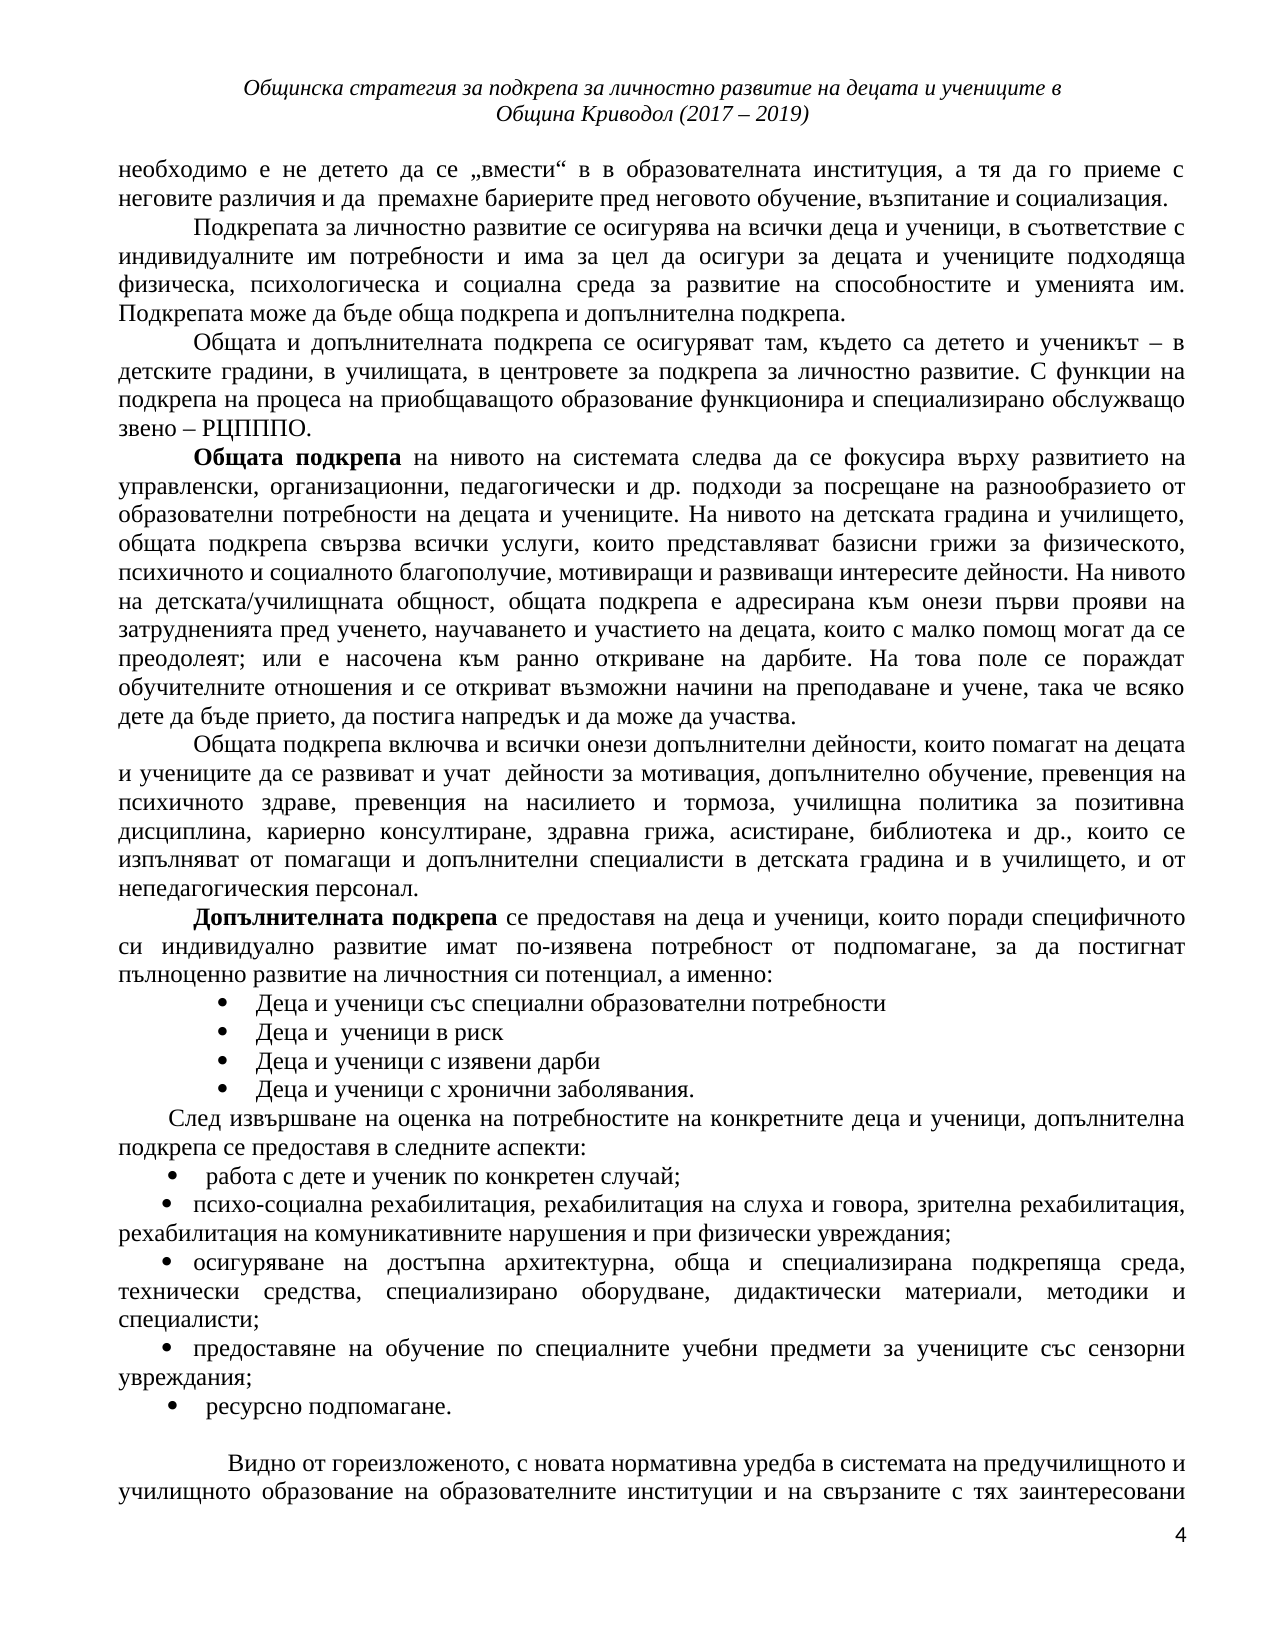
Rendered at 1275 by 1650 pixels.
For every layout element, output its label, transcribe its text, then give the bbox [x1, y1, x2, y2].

list предоставяне на обучение по специалните учебни предмети за учениците със сензорни увреждания; [118, 1333, 1186, 1391]
text Общата подкрепа включва и всички онези допълнителни дейности, които помагат на децата и учениците да се развиват и учат дейности за мотивация, допълнително обучение, превенция на психичното здраве, превенция на насилието и тормоза, училищна политика за позитивна дисциплина, кариерно консултиране, здравна грижа, асистиране, библиотека и др., които се изпълняват от помагащи и допълнителни специалисти в детската градина и в училището, и от непедагогическия персонал. [118, 729, 1186, 902]
text След извършване на оценка на потребностите на конкретните деца и ученици, допълнителна подкрепа се предоставя в следните аспекти: [118, 1103, 1186, 1161]
text Общата подкрепа на нивото на системата следва да се фокусира върху развитието на управленски, организационни, педагогически и др. подходи за посрещане на разнообразието от образователни потребности на децата и учениците. На нивото на детската градина и училището, общата подкрепа свързва всички услуги, които представляват базисни грижи за физическото, психичното и социалното благополучие, мотивиращи и развиващи интересите дейности. На нивото на детската/училищната общност, общата подкрепа е адресирана към онези първи прояви на затрудненията пред ученето, научаването и участието на децата, които с малко помощ могат да се преодолеят; или е насочена към ранно откриване на дарбите. На това поле се пораждат обучителните отношения и се откриват възможни начини на преподаване и учене, така че всяко дете да бъде прието, да постига напредък и да може да участва. [118, 442, 1186, 729]
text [118, 154, 1186, 212]
list Деца и ученици с хронични заболявания. [218, 1074, 1186, 1103]
list Деца и ученици със специални образователни потребности [218, 988, 1186, 1017]
list ресурсно подпомагане. [168, 1391, 1186, 1419]
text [118, 1448, 1186, 1505]
list Деца и ученици с изявени дарби [218, 1046, 1186, 1074]
list Деца и ученици в риск [218, 1017, 1186, 1046]
list работа с дете и ученик по конкретен случай; [168, 1161, 1186, 1189]
text Допълнителната подкрепа се предоставя на деца и ученици, които поради специфичното си индивидуално развитие имат по-изявена потребност от подпомагане, за да постигнат пълноценно развитие на личностния си потенциал, а именно: [118, 902, 1186, 988]
text Общата и допълнителната подкрепа се осигуряват там, където са детето и ученикът – в детските градини, в училищата, в центровете за подкрепа за личностно развитие. С функции на подкрепа на процеса на приобщаващото образование функционира и специализирано обслужващо звено – РЦПППО. [118, 327, 1186, 442]
list осигуряване на достъпна архитектурна, обща и специализирана подкрепяща среда, технически средства, специализирано оборудване, дидактически материали, методики и специалисти; [118, 1247, 1186, 1333]
text Подкрепата за личностно развитие се осигурява на всички деца и ученици, в съответствие с индивидуалните им потребности и има за цел да осигури за децата и учениците подходяща физическа, психологическа и социална среда за развитие на способностите и уменията им. Подкрепата може да бъде обща подкрепа и допълнителна подкрепа. [118, 212, 1186, 327]
list психо-социална рехабилитация, рехабилитация на слуха и говора, зрителна рехабилитация, рехабилитация на комуникативните нарушения и при физически увреждания; [118, 1189, 1186, 1247]
